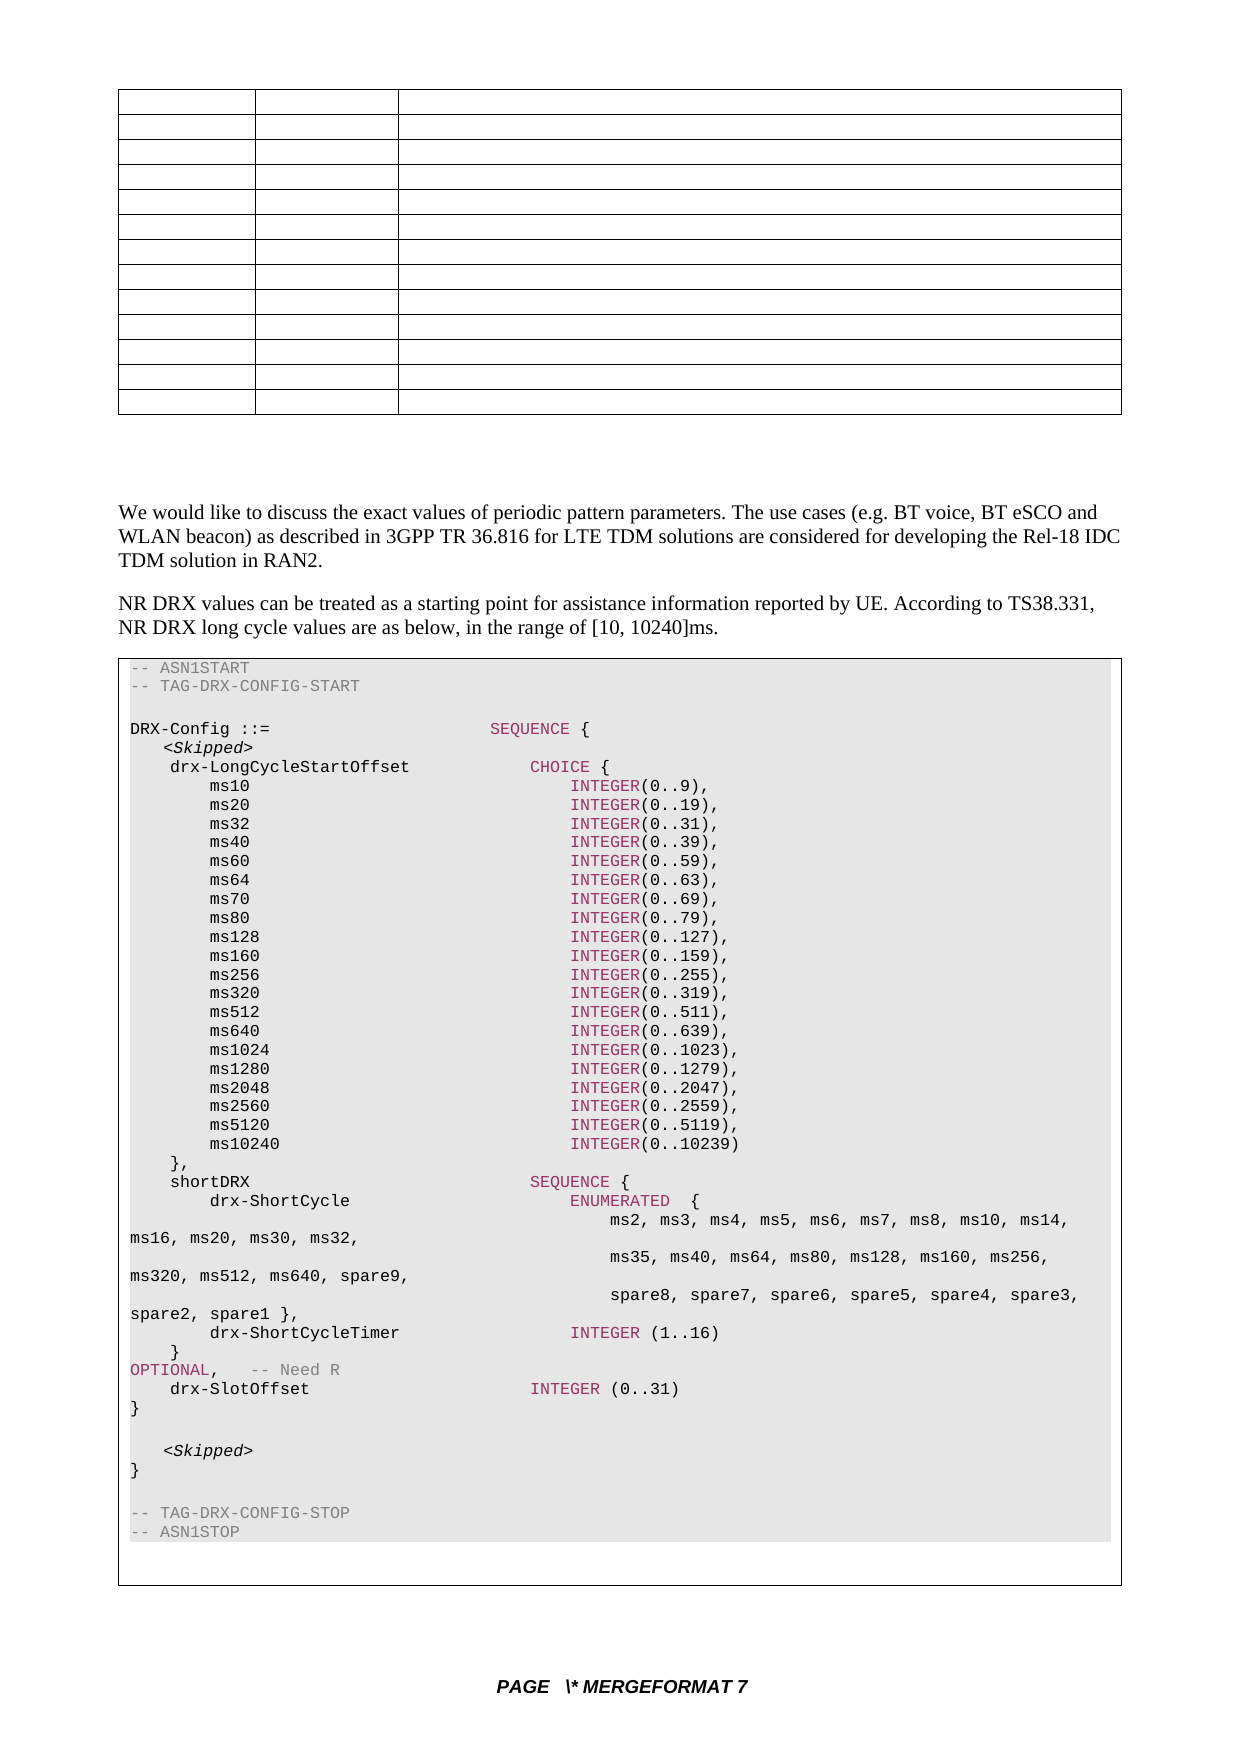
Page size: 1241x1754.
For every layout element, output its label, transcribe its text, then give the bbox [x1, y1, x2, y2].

text NR DRX values can be treated as a starting point for assistance information reported by UE. According to TS38.331, NR DRX long cycle values are as below, in the range of [10, 10240]ms. [118, 591, 1122, 639]
table_cell [399, 190, 1121, 214]
table_cell [256, 115, 398, 139]
table_cell [399, 290, 1121, 314]
table_cell [399, 115, 1121, 139]
table_header -- ASN1START -- TAG-DRX-CONFIG-START DRX-Config ::= SEQUENCE { <Skipped> drx-LongCycleStartOffset CHOICE { ms10 INTEGER(0..9), ms20 INTEGER(0..19), ms32 INTEGER(0..31), ms40 INTEGER(0..39), ms60 INTEGER(0..59), ms64 INTEGER(0..63), ms70 INTEGER(0..69), ms80 INTEGER(0..79), ms128 INTEGER(0..127), ms160 INTEGER(0..159), ms256 INTEGER(0..255), ms320 INTEGER(0..319), ms512 INTEGER(0..511), ms640 INTEGER(0..639), ms1024 INTEGER(0..1023), ms1280 INTEGER(0..1279), ms2048 INTEGER(0..2047), ms2560 INTEGER(0..2559), ms5120 INTEGER(0..5119), ms10240 INTEGER(0..10239) }, shortDRX SEQUENCE { drx-ShortCycle ENUMERATED { ms2, ms3, ms4, ms5, ms6, ms7, ms8, ms10, ms14, ms16, ms20, ms30, ms32, ms35, ms40, ms64, ms80, ms128, ms160, ms256, ms320, ms512, ms640, spare9, spare8, spare7, spare6, spare5, spare4, spare3, spare2, spare1 }, drx-ShortCycleTimer INTEGER (1..16) } OPTIONAL, -- Need R drx-SlotOffset INTEGER (0..31) } <Skipped> } -- TAG-DRX-CONFIG-STOP -- ASN1STOP [119, 659, 1121, 1585]
table_cell [119, 390, 255, 414]
table_cell [256, 215, 398, 239]
table_cell [256, 290, 398, 314]
text We would like to discuss the exact values of periodic pattern parameters. The use cases (e.g. BT voice, BT eSCO and WLAN beacon) as described in 3GPP TR 36.816 for LTE TDM solutions are considered for developing the Rel-18 IDC TDM solution in RAN2. [118, 500, 1122, 572]
table_cell [256, 340, 398, 364]
table_cell [399, 340, 1121, 364]
table_cell [119, 140, 255, 164]
table_cell [119, 90, 255, 114]
table_cell [399, 240, 1121, 264]
table_cell [119, 115, 255, 139]
table_cell [119, 165, 255, 189]
table_cell [119, 215, 255, 239]
table_cell [399, 390, 1121, 414]
table_cell [119, 290, 255, 314]
table_cell [256, 90, 398, 114]
table_cell [399, 165, 1121, 189]
table_cell [399, 365, 1121, 389]
table_cell [119, 340, 255, 364]
table_cell [119, 315, 255, 339]
table_cell [399, 265, 1121, 289]
table_cell [399, 90, 1121, 114]
table_cell [256, 165, 398, 189]
table_cell [399, 315, 1121, 339]
table_cell [256, 390, 398, 414]
table_cell [119, 365, 255, 389]
table_cell [256, 265, 398, 289]
table_cell [256, 190, 398, 214]
table_cell [399, 215, 1121, 239]
table_cell [256, 140, 398, 164]
table_cell [119, 240, 255, 264]
table_cell [256, 365, 398, 389]
table_cell [119, 265, 255, 289]
table_cell [256, 240, 398, 264]
table_cell [256, 315, 398, 339]
table_cell [119, 190, 255, 214]
table_cell [399, 140, 1121, 164]
